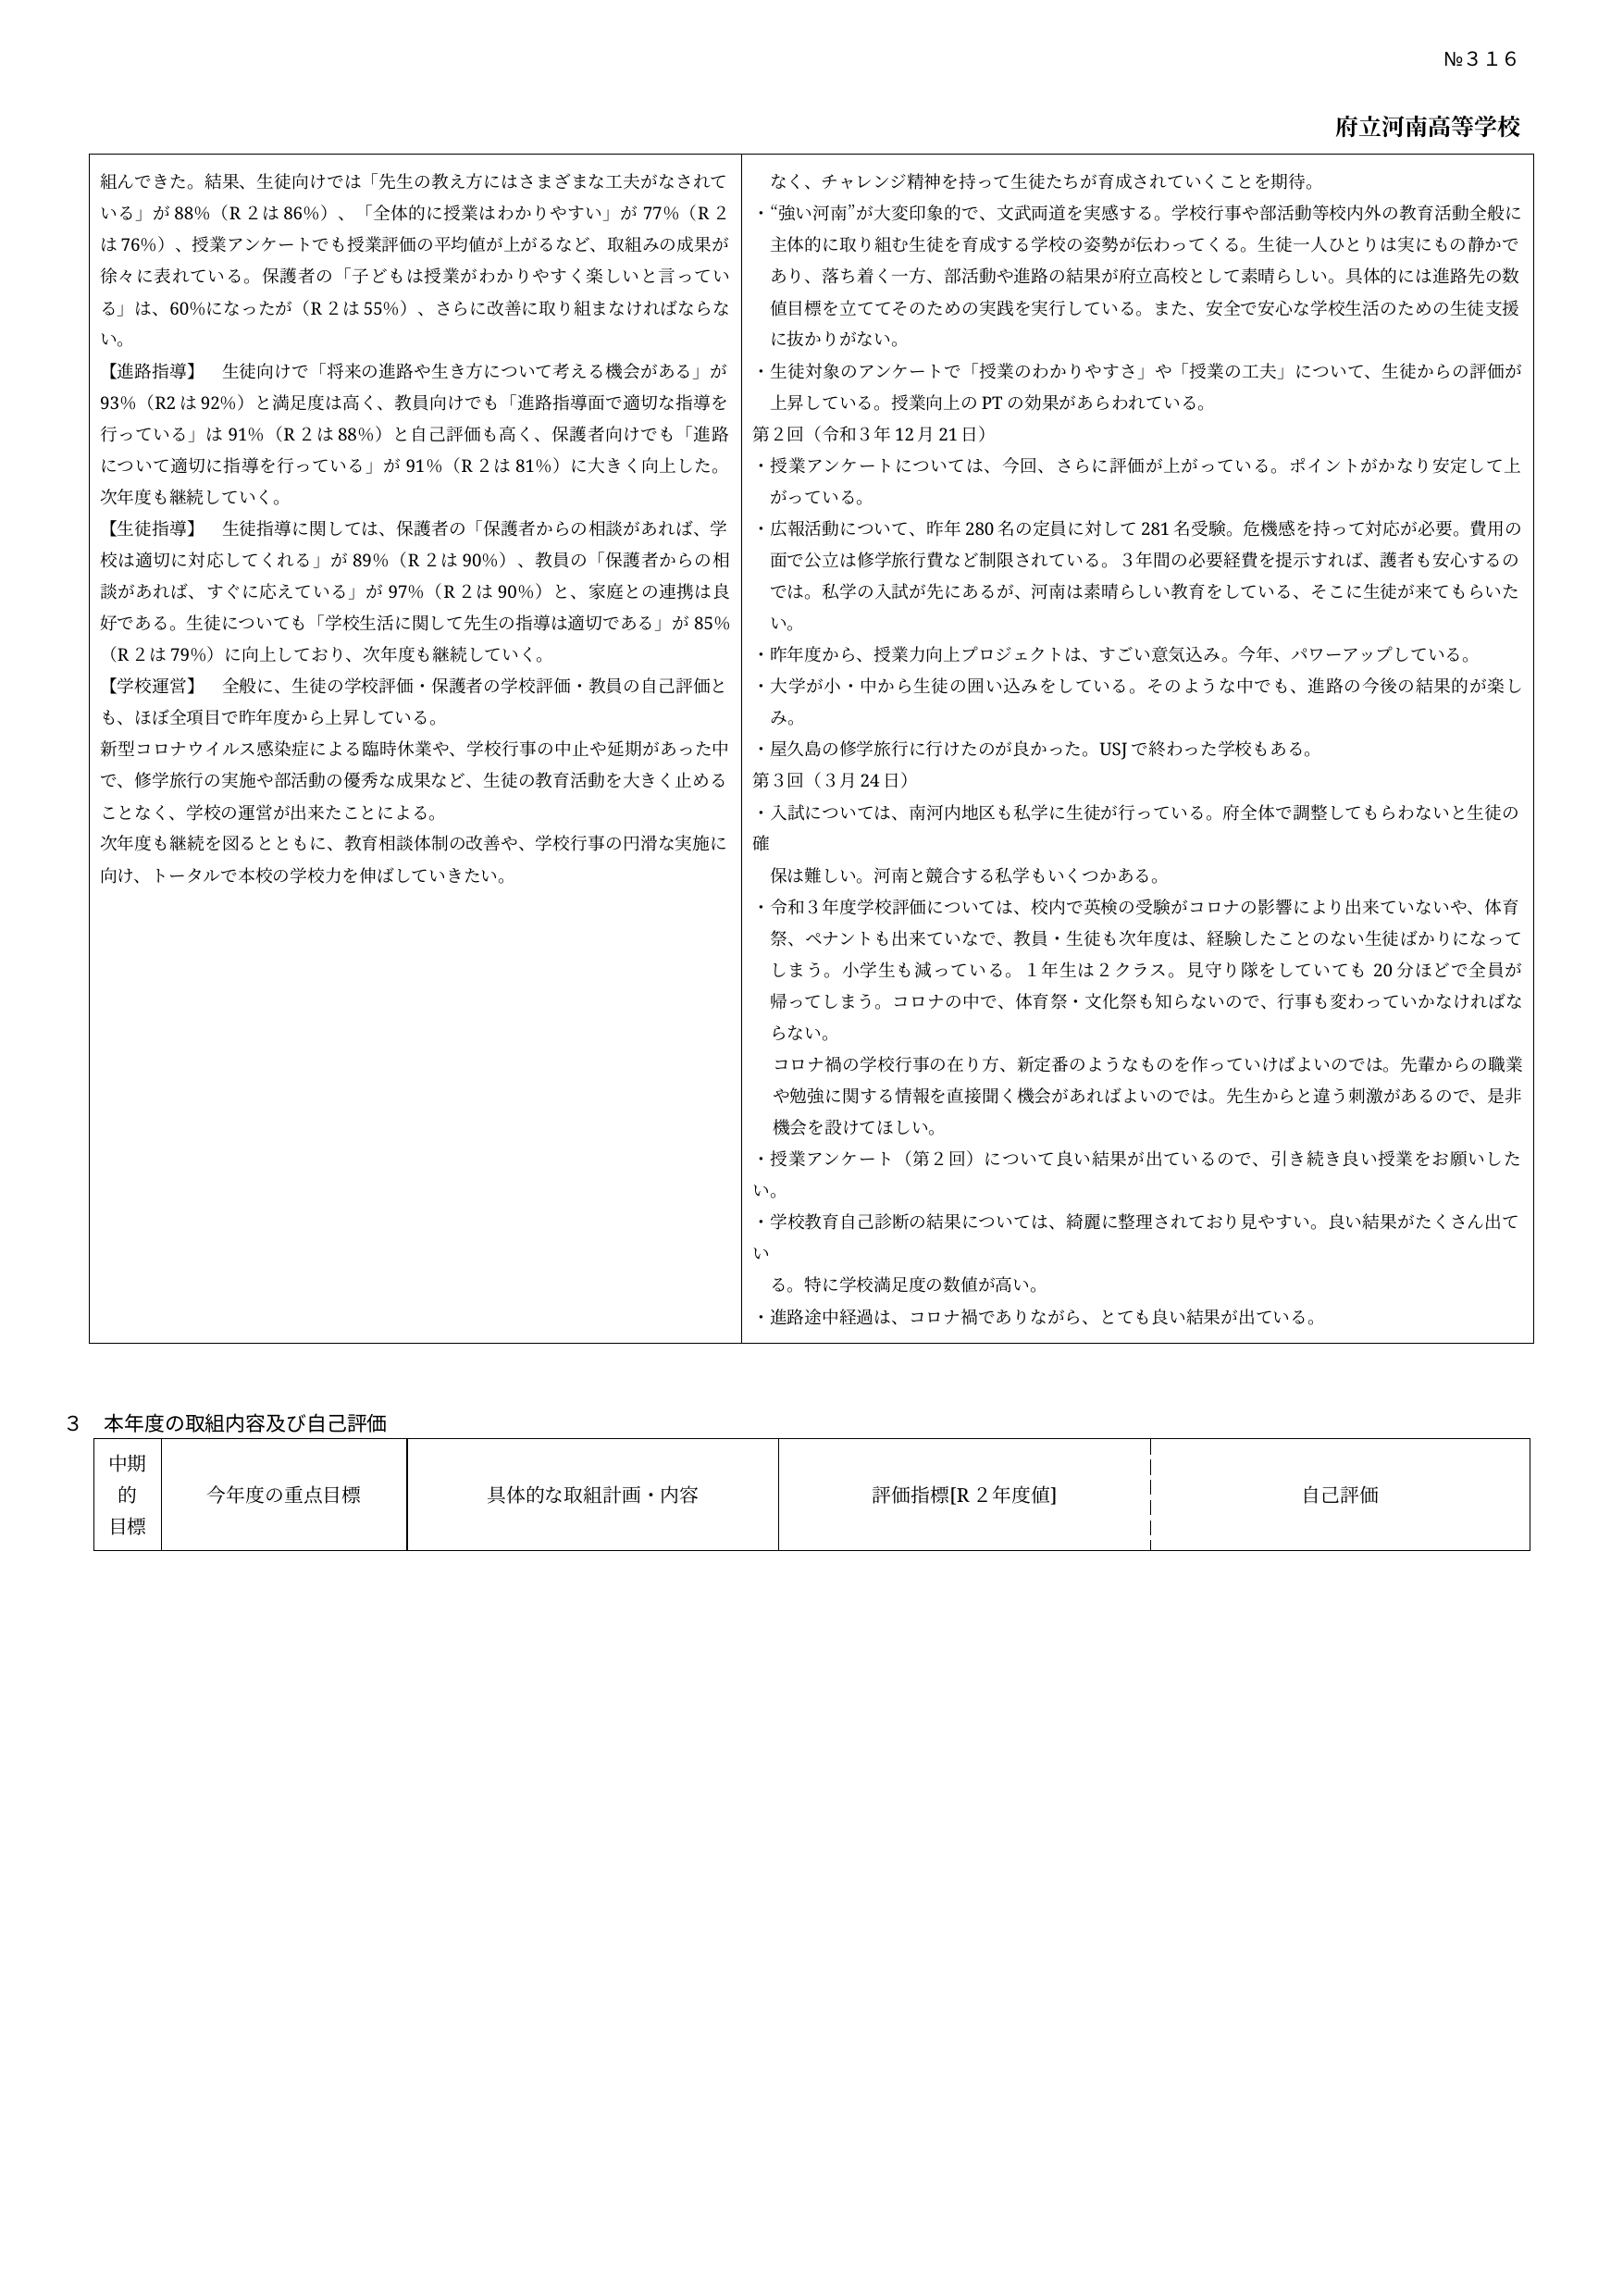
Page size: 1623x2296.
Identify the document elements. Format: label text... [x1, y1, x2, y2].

table_header 自己評価 [1150, 1439, 1530, 1550]
table_header 具体的な取組計画・内容 [408, 1439, 778, 1550]
table_header 今年度の重点目標 [162, 1439, 406, 1550]
table_header 中期的 目標 [94, 1439, 161, 1550]
table_header 評価指標[R２年度値] [779, 1439, 1150, 1550]
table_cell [90, 155, 741, 1343]
text ３ 本年度の取組内容及び自己評価 [63, 1407, 1541, 1438]
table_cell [742, 155, 1533, 1343]
